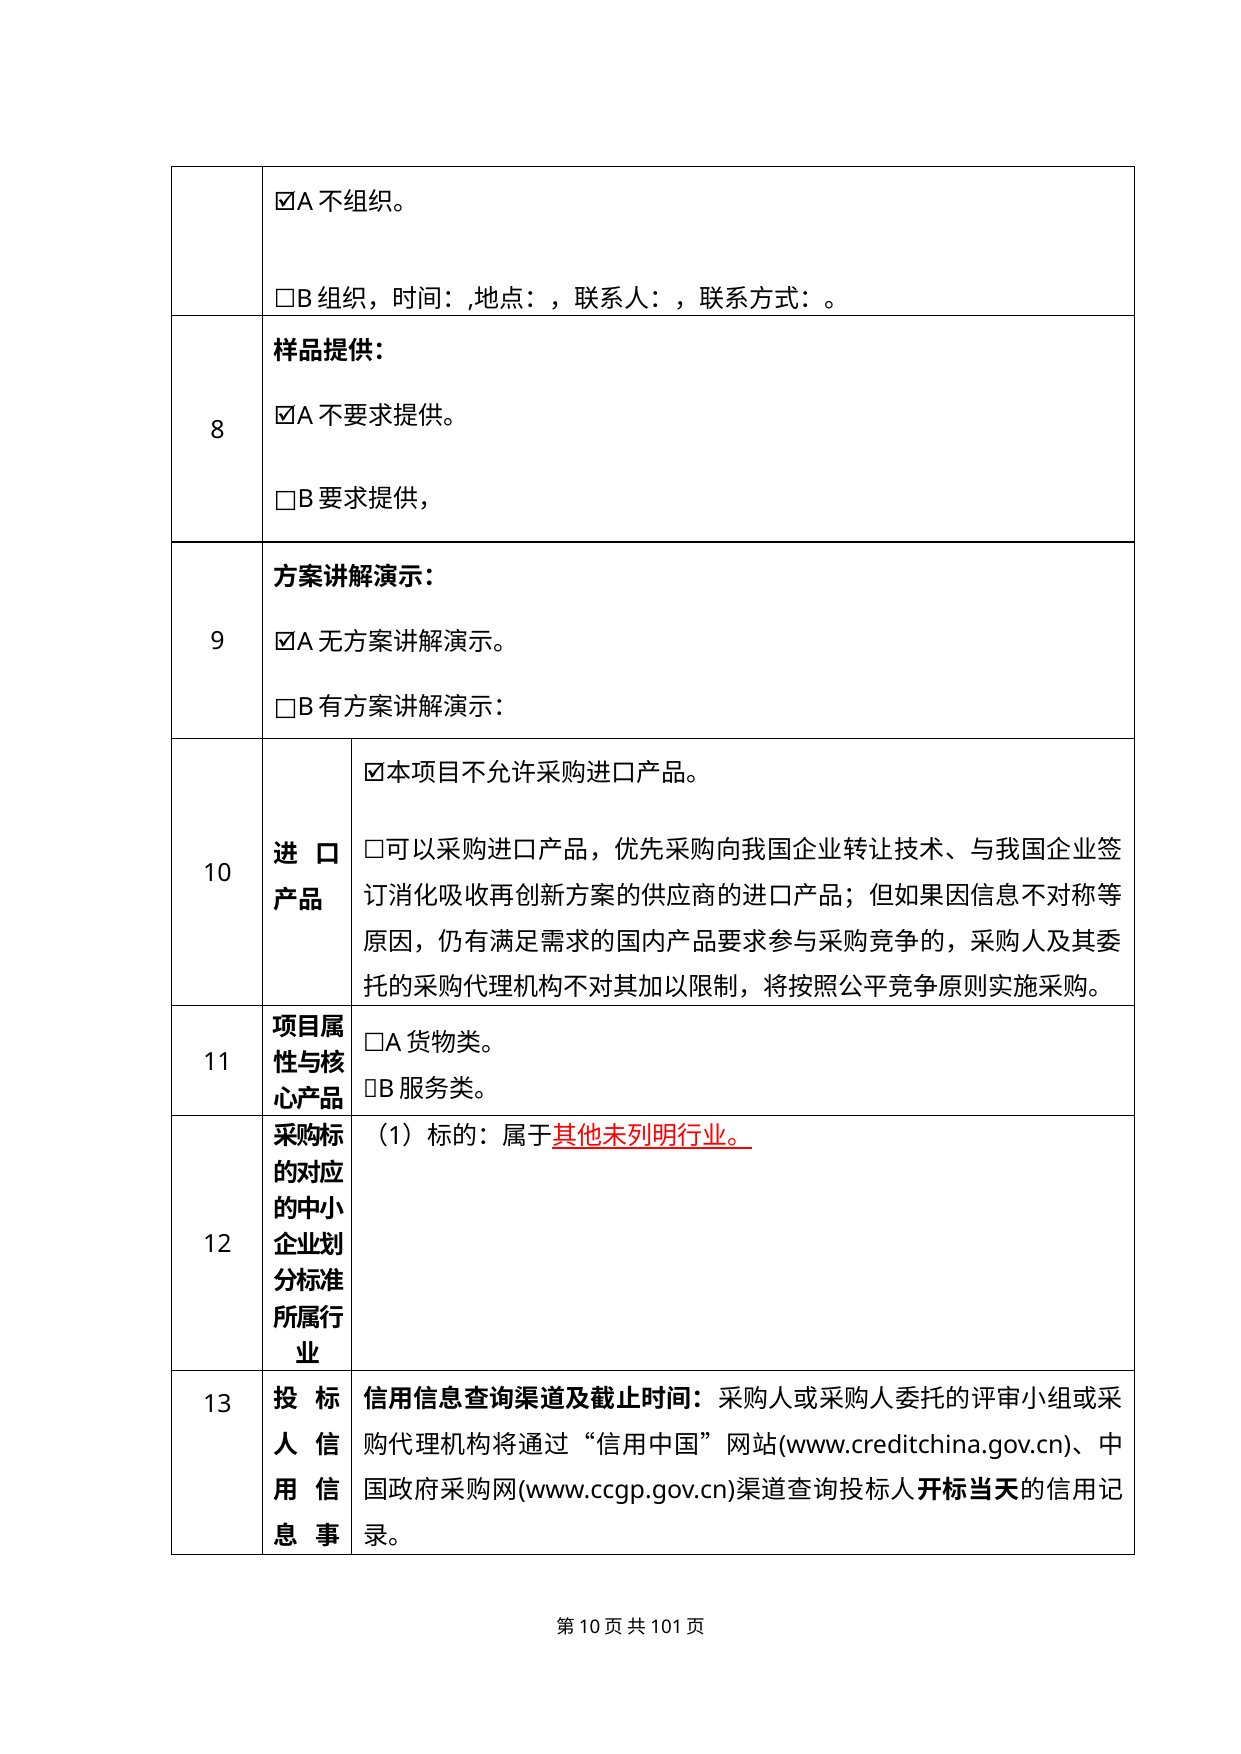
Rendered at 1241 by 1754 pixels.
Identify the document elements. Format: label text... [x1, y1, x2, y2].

table_cell 本项目不允许采购进口产品。 可以采购进口产品，优先采购向我国企业转让技术、与我国企业签订消化吸收再创新方案的供应商的进口产品；但如果因信息不对称等原因，仍有满足需求的国内产品要求参与采购竞争的，采购人及其委托的采购代理机构不对其加以限制，将按照公平竞争原则实施采购。 [352, 739, 1134, 1005]
table_cell 11 [172, 1006, 262, 1115]
table_cell 项目属性与核心产品 [263, 1006, 351, 1115]
table_cell 9 [172, 543, 262, 737]
table_cell 7 [172, 167, 262, 315]
table_cell 信用信息查询渠道及截止时间：采购人或采购人委托的评审小组或采购代理机构将通过“信用中国”网站(www.creditchina.gov.cn)、中国政府采购网(www.ccgp.gov.cn)渠道查询投标人开标当天的信用记录。 [352, 1371, 1134, 1554]
table_cell 8 [172, 316, 262, 541]
table_cell 12 [172, 1116, 262, 1369]
table_cell （1）标的：属于其他未列明行业。 [352, 1116, 1134, 1369]
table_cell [263, 167, 1134, 315]
table_cell 样品提供： A不要求提供。 B要求提供， [263, 316, 1134, 541]
table_cell A货物类。 B服务类。 [352, 1006, 1134, 1115]
table_cell 方案讲解演示： A无方案讲解演示。 □B有方案讲解演示： [263, 543, 1134, 737]
table_cell 13 [172, 1371, 262, 1554]
table_cell 进口产品 [263, 739, 351, 1005]
table_cell 采购标的对应的中小企业划分标准所属行业 [263, 1116, 351, 1369]
table_cell 投标人信用信息事项 [263, 1371, 351, 1554]
table_cell 10 [172, 739, 262, 1005]
